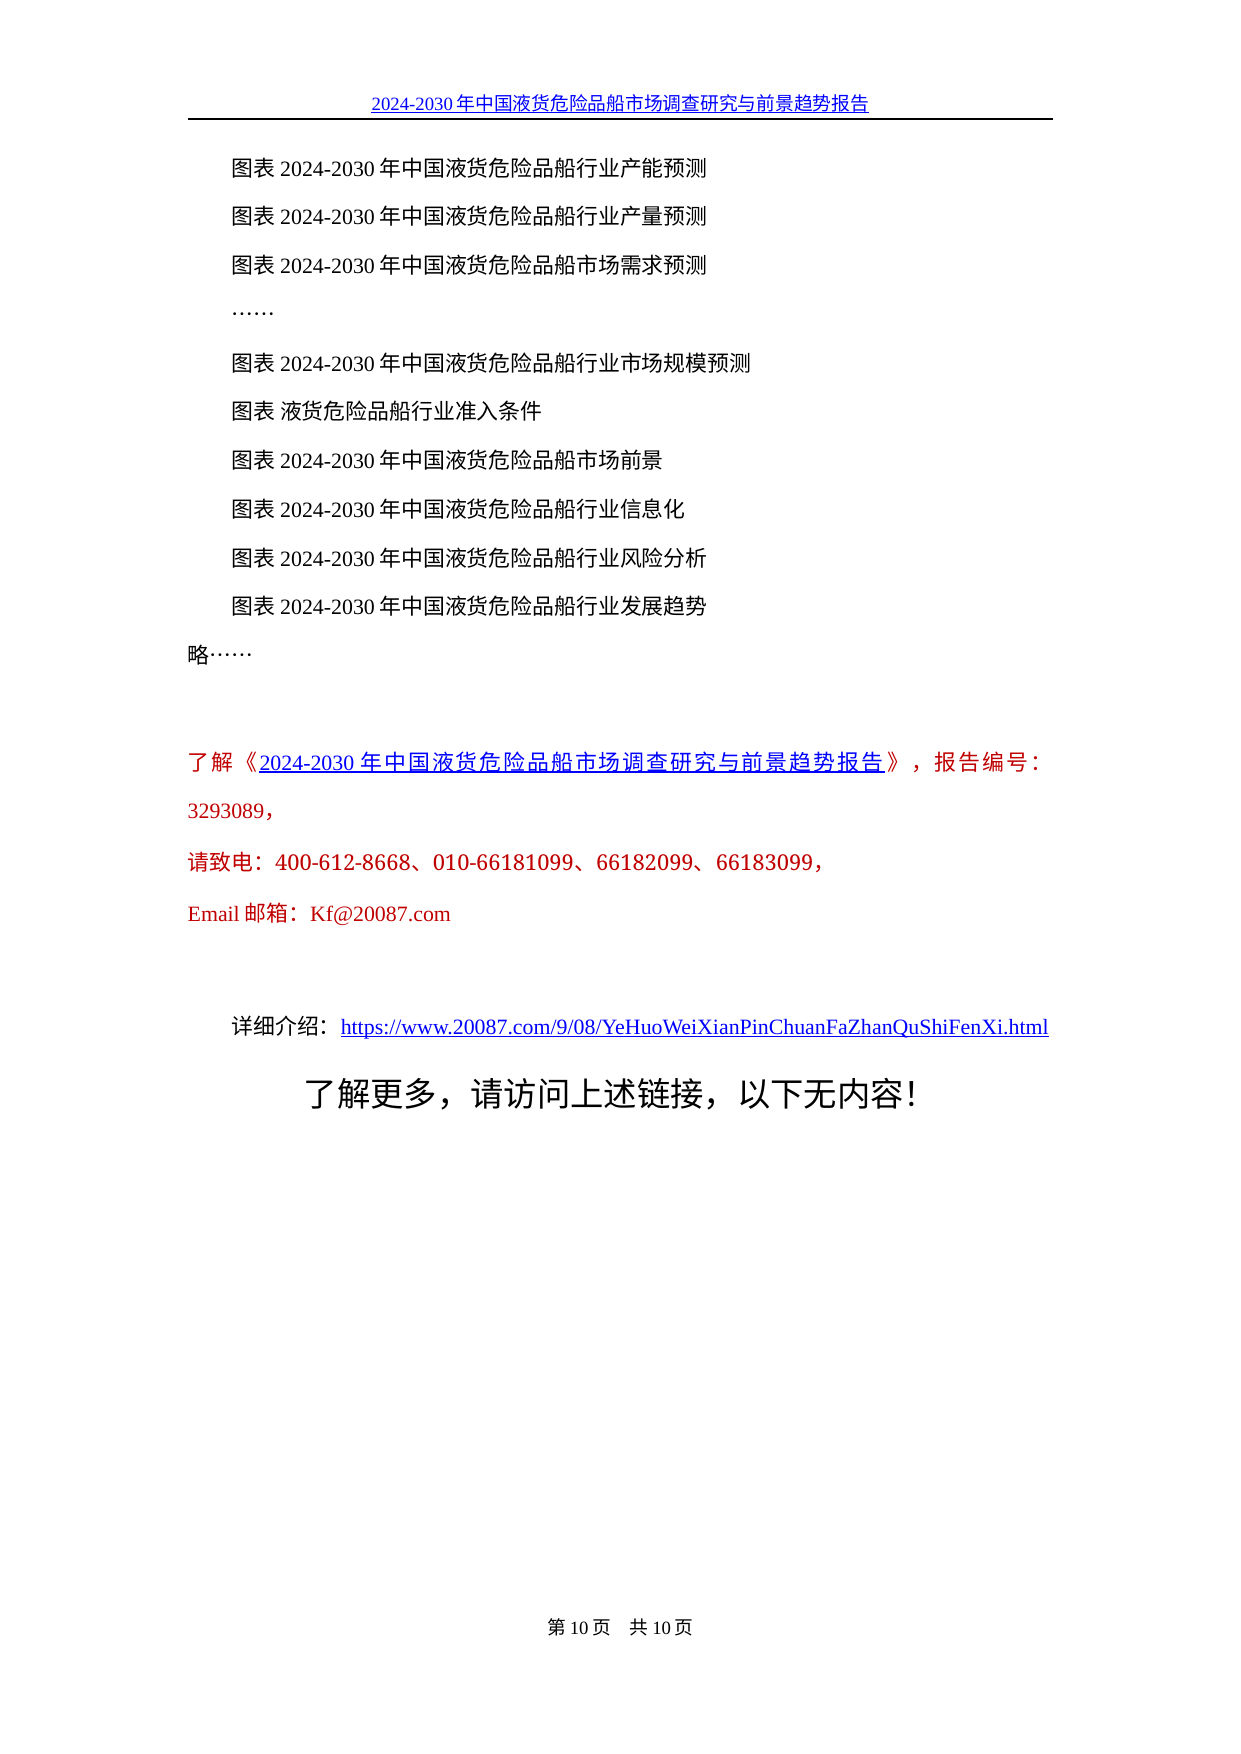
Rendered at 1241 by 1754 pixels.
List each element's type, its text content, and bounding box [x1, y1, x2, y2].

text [187, 150, 1053, 670]
text 了解《2024-2030年中国液货危险品船市场调查研究与前景趋势报告》，报告编号：3293089， [187, 744, 1053, 825]
text 详细介绍：https://www.20087.com/9/08/YeHuoWeiXianPinChuanFaZhanQuShiFenXi.html [187, 1009, 1053, 1041]
text Email邮箱：Kf@20087.com [187, 896, 1053, 928]
text 请致电：400-612-8668、010-66181099、66182099、66183099， [187, 844, 1053, 877]
title 了解更多，请访问上述链接，以下无内容！ [187, 1059, 1053, 1124]
